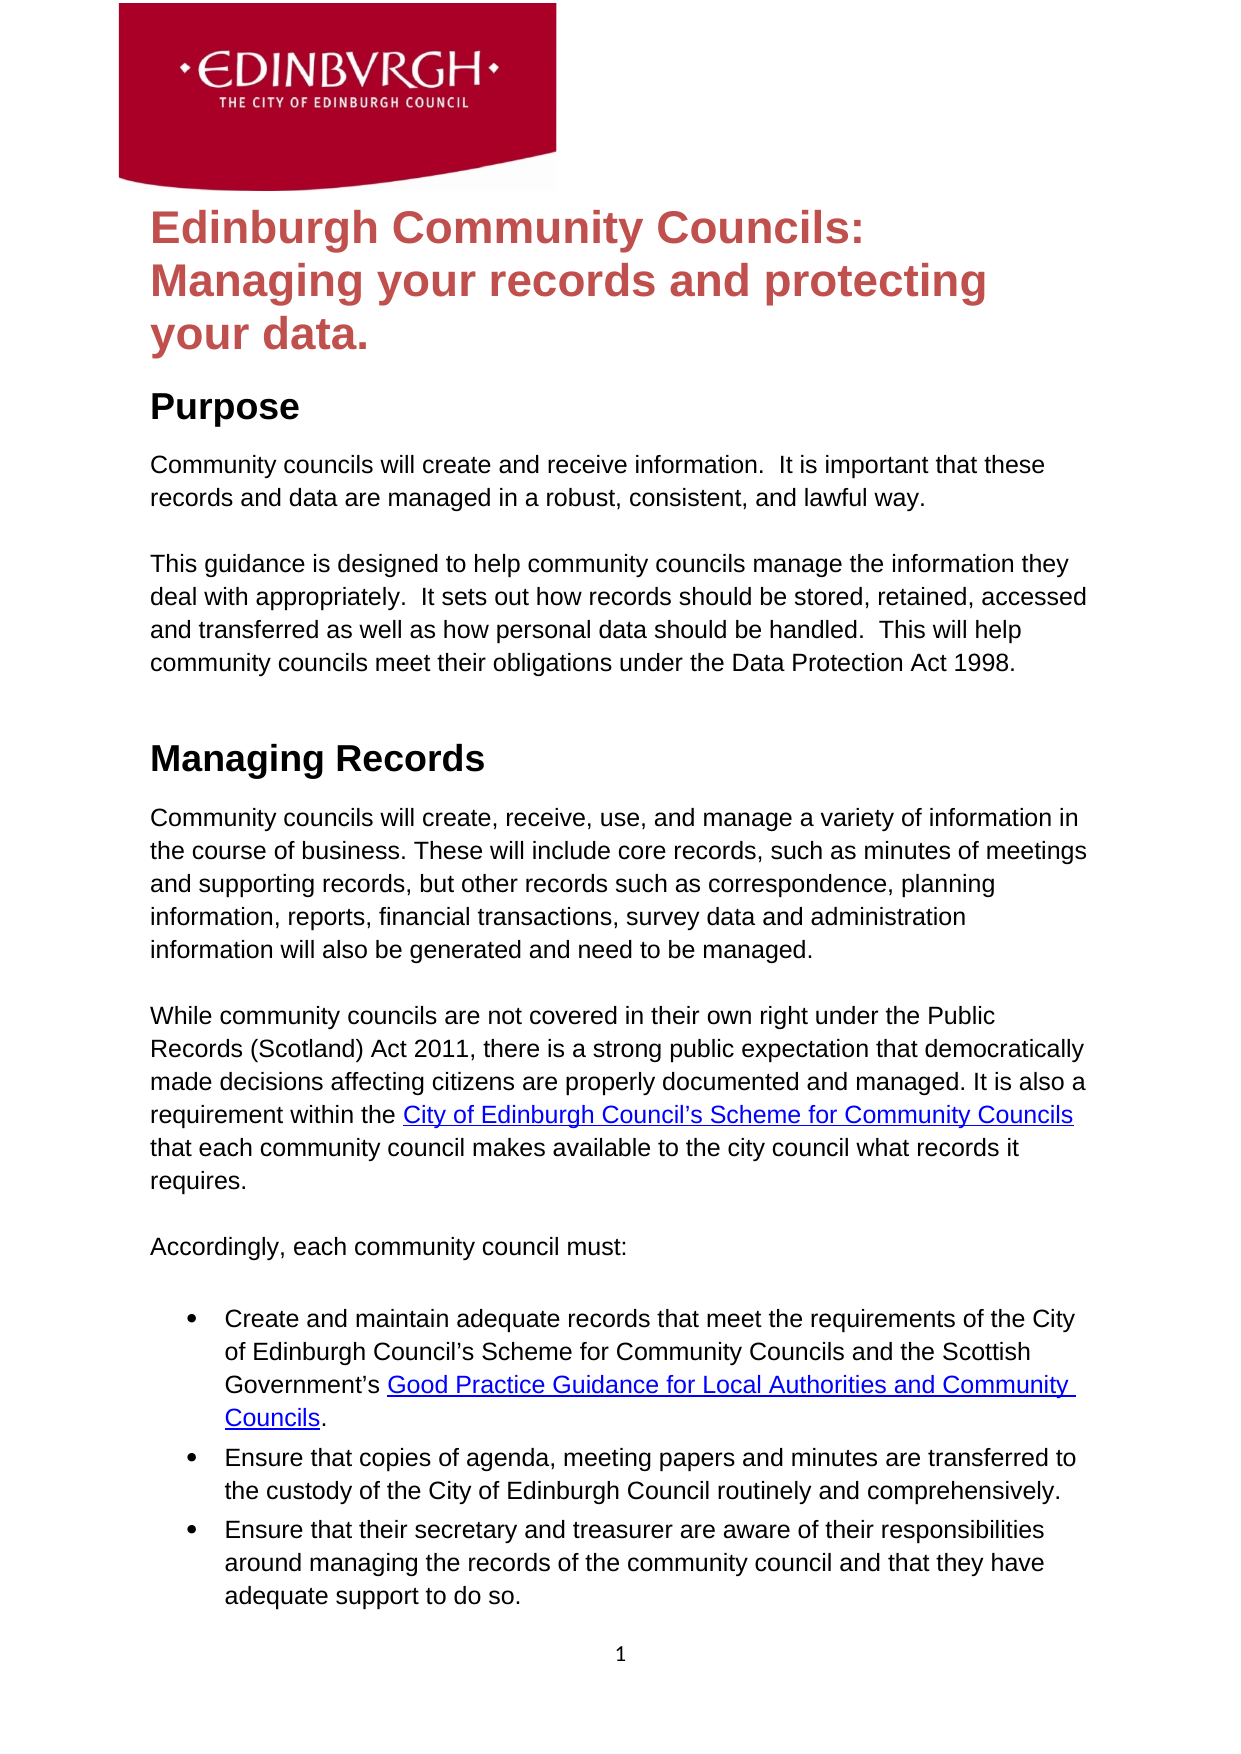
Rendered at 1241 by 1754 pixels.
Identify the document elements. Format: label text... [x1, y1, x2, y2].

list Ensure that their secretary and treasurer are aware of their responsibilities around managing the records of the community council and that they have adequate support to do so. [187, 1515, 1090, 1610]
picture [118, 3, 557, 191]
text Accordingly, each community council must: [150, 1232, 1090, 1261]
text While community councils are not covered in their own right under the Public Records (Scotland) Act 2011, there is a strong public expectation that democratically made decisions affecting citizens are properly documented and managed. It is also a requirement within the City of Edinburgh Council’s Scheme for Community Councils that each community council makes available to the city council what records it requires. [150, 1001, 1090, 1195]
text Managing Records [150, 736, 1090, 779]
text This guidance is designed to help community councils manage the information they deal with appropriately. It sets out how records should be stored, retained, accessed and transferred as well as how personal data should be handled. This will help community councils meet their obligations under the Data Protection Act 1998. [150, 549, 1090, 677]
list Ensure that copies of agenda, meeting papers and minutes are transferred to the custody of the City of Edinburgh Council routinely and comprehensively. [187, 1443, 1090, 1504]
text Community councils will create, receive, use, and manage a variety of information in the course of business. These will include core records, such as minutes of meetings and supporting records, but other records such as correspondence, planning information, reports, financial transactions, survey data and administration information will also be generated and need to be managed. [150, 803, 1090, 963]
text Edinburgh Community Councils: Managing your records and protecting your data. [150, 201, 1090, 359]
text Community councils will create and receive information. It is important that these records and data are managed in a robust, consistent, and lawful way. [150, 450, 1090, 512]
list Create and maintain adequate records that meet the requirements of the City of Edinburgh Council’s Scheme for Community Councils and the Scottish Government’s Good Practice Guidance for Local Authorities and Community Councils. [187, 1304, 1090, 1432]
text Purpose [150, 384, 1090, 427]
